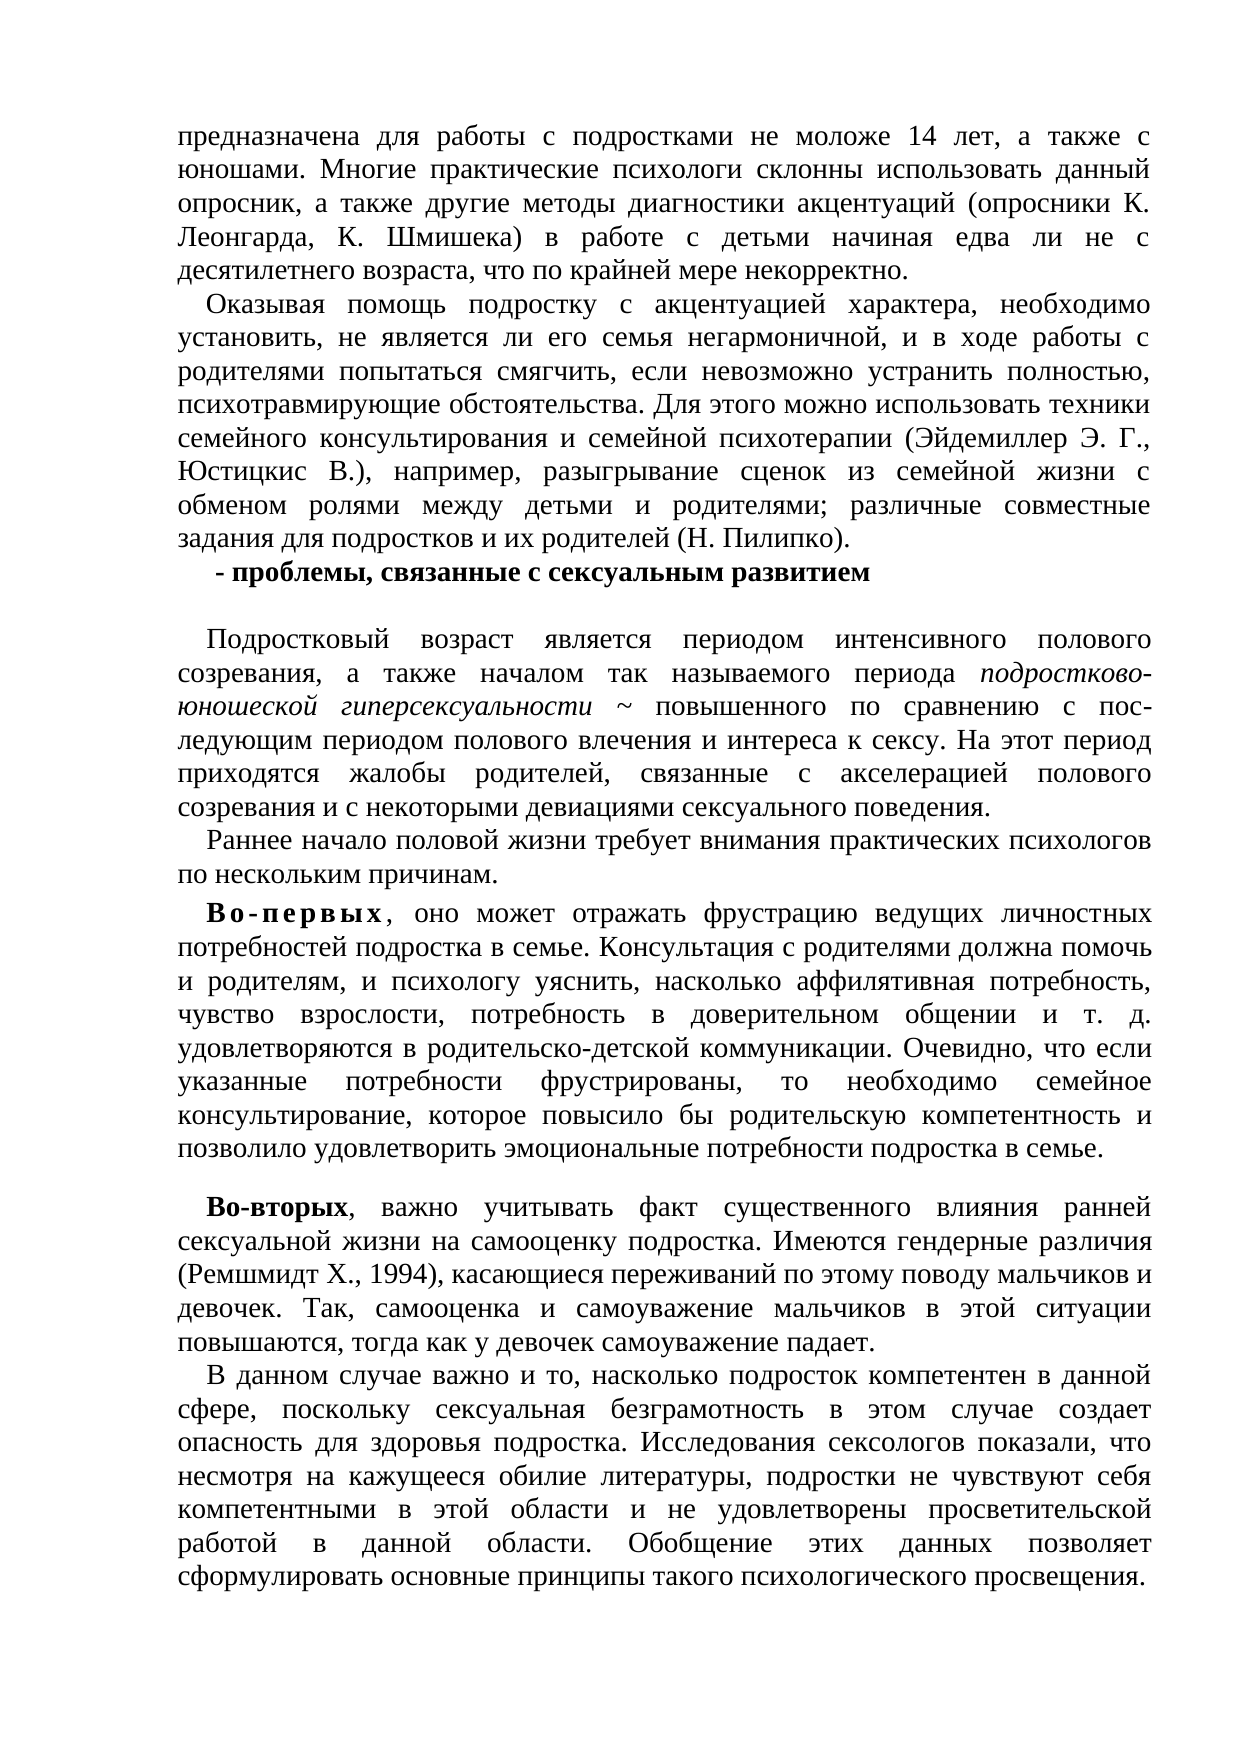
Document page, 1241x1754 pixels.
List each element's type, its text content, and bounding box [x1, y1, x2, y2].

text Подростковый возраст является периодом интенсивного полового созревания, а также началом так называемого периода подростково-юношеской гиперсексуальности ~ повышенного по сравнению с последующим периодом полового влечения и интереса к сексу. На этот период приходятся жалобы родителей, связанные с акселерацией полового созревания и с некоторыми девиациями сексуального поведения. [177, 621, 1152, 822]
text - проблемы, связанные с сексуальным развитием [215, 554, 1152, 588]
text В данном случае важно и то, насколько подросток компетентен в данной сфере, поскольку сексуальная безграмотность в этом случае создает опасность для здоровья подростка. Исследования сексологов показали, что несмотря на кажущееся обилие литературы, подростки не чувствуют себя компетентными в этой области и не удовлетворены просветительской работой в данной области. Обобщение этих данных позволяет сформулировать основные принципы такого психологического просвещения. [177, 1357, 1152, 1592]
text Раннее начало половой жизни требует внимания практических психологов по нескольким причинам. [177, 822, 1152, 889]
text Во-вторых, важно учитывать факт существенного влияния ранней сексуальной жизни на самооценку подростка. Имеются гендерные различия (Ремшмидт X., 1994), касающиеся переживаний по этому поводу мальчиков и девочек. Так, самооценка и самоуважение мальчиков в этой ситуации повышаются, тогда как у девочек самоуважение падает. [177, 1189, 1152, 1357]
text Во-первых, оно может отражать фрустрацию ведущих личностных потребностей подростка в семье. Консультация с родителями должна помочь и родителям, и психологу уяснить, насколько аффилятивная потребность, чувство взрослости, потребность в доверительном общении и т. д. удовлетворяются в родительско-детской коммуникации. Очевидно, что если указанные потребности фрустрированы, то необходимо семейное консультирование, которое повысило бы родительскую компетентность и позволило удовлетворить эмоциональные потребности подростка в семье. [177, 896, 1152, 1164]
text Оказывая помощь подростку с акцентуацией характера, необходимо установить, не является ли его семья негармоничной, и в ходе работы с родителями попытаться смягчить, если невозможно устранить полностью, психотравмирующие обстоятельства. Для этого можно использовать техники семейного консультирования и семейной психотерапии (Эйдемиллер Э. Г., Юстицкис В.), например, разыгрывание сценок из семейной жизни с обменом ролями между детьми и родителями; различные совместные задания для подростков и их родителей (Н. Пилипко). [177, 286, 1151, 554]
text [177, 118, 1151, 286]
